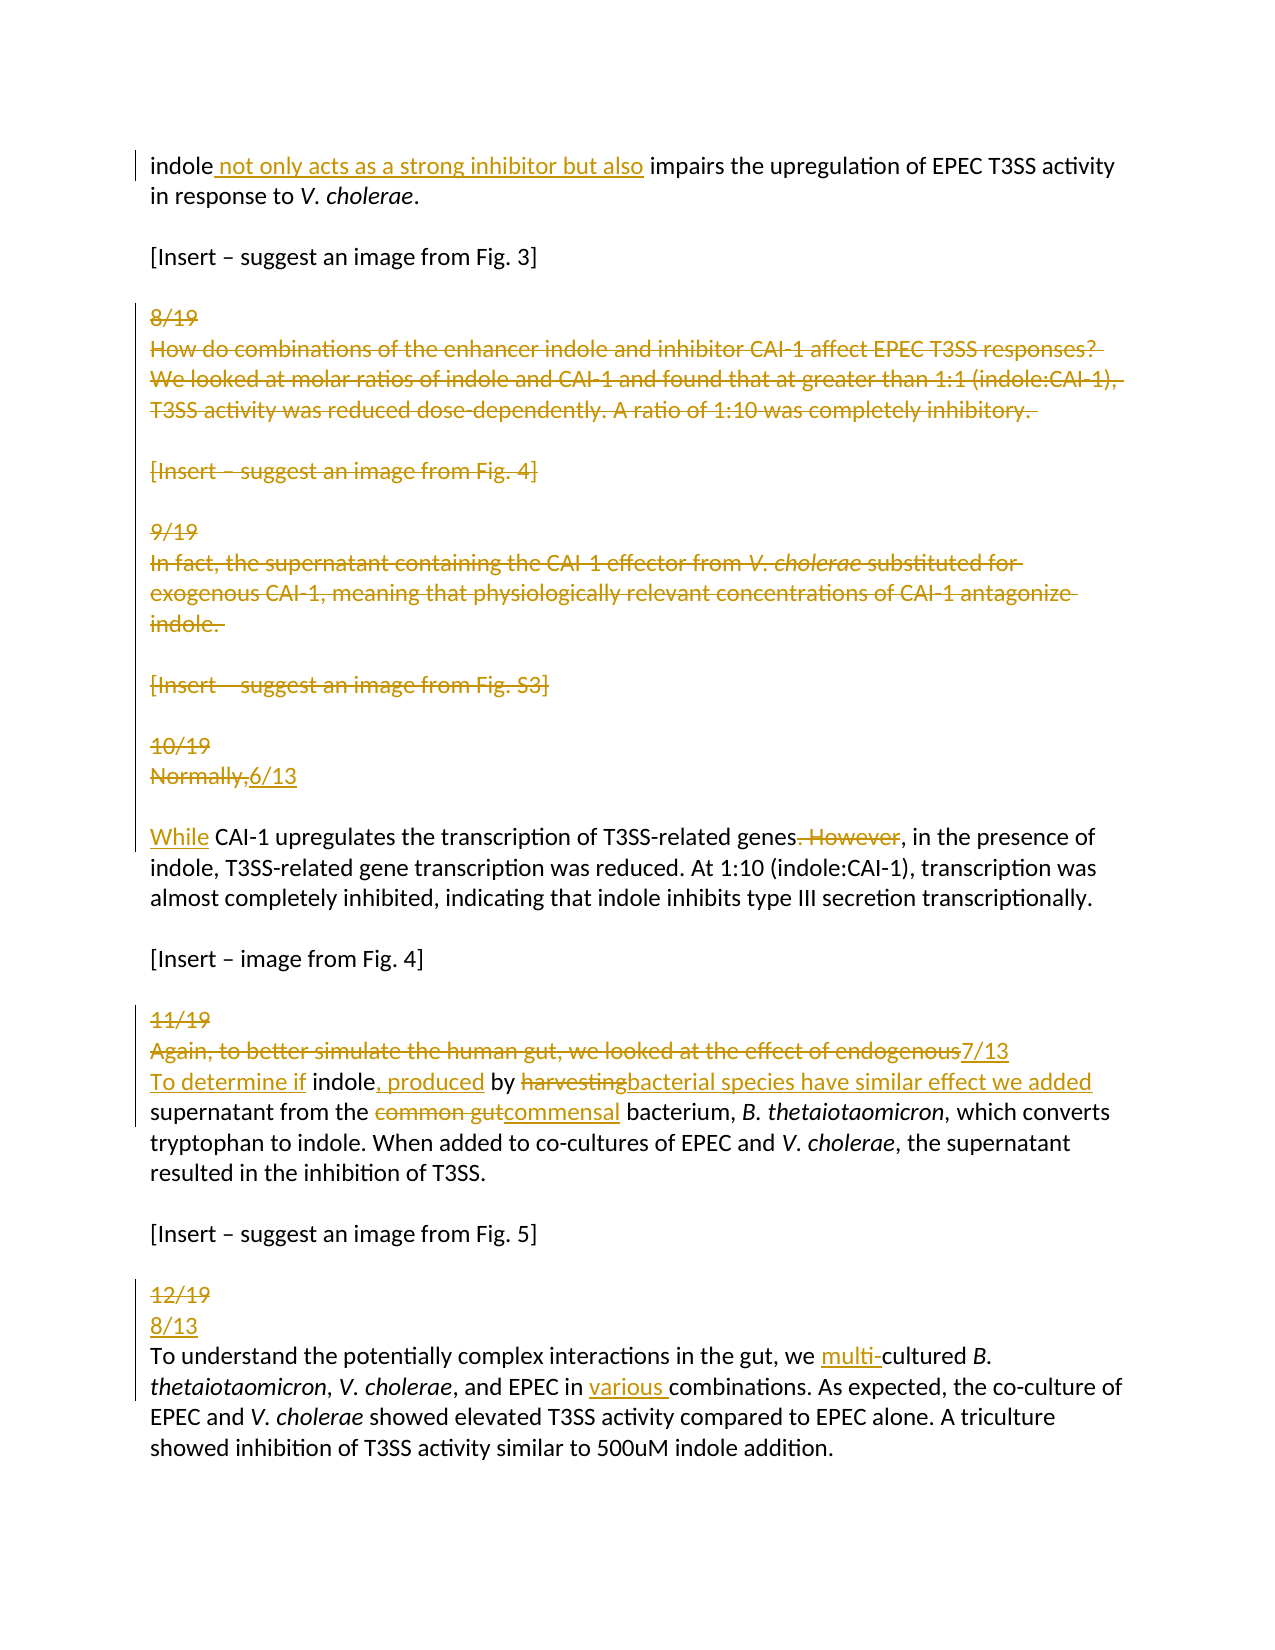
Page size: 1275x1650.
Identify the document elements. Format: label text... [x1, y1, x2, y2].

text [150, 150, 1125, 211]
text [Insert – image from Fig. 4] [150, 943, 1125, 974]
text [Insert – suggest an image from Fig. 3] [150, 242, 1125, 272]
text indole by supernatant from the bacterium, B. thetaiotaomicron, which converts tryptophan to indole. When added to co-cultures of EPEC and V. cholerae, the supernatant resulted in the inhibition of T3SS. [150, 1066, 1125, 1188]
text CAI-1 upregulates the transcription of T3SS-related genes, in the presence of indole, T3SS-related gene transcription was reduced. At 1:10 (indole:CAI-1), transcription was almost completely inhibited, indicating that indole inhibits type III secretion transcriptionally. [150, 821, 1125, 913]
text [Insert – suggest an image from Fig. 5] [150, 1218, 1125, 1249]
text To understand the potentially complex interactions in the gut, we cultured B. thetaiotaomicron, V. cholerae, and EPEC in combinations. As expected, the co-culture of EPEC and V. cholerae showed elevated T3SS activity compared to EPEC alone. A triculture showed inhibition of T3SS activity similar to 500uM indole addition. [150, 1340, 1125, 1462]
